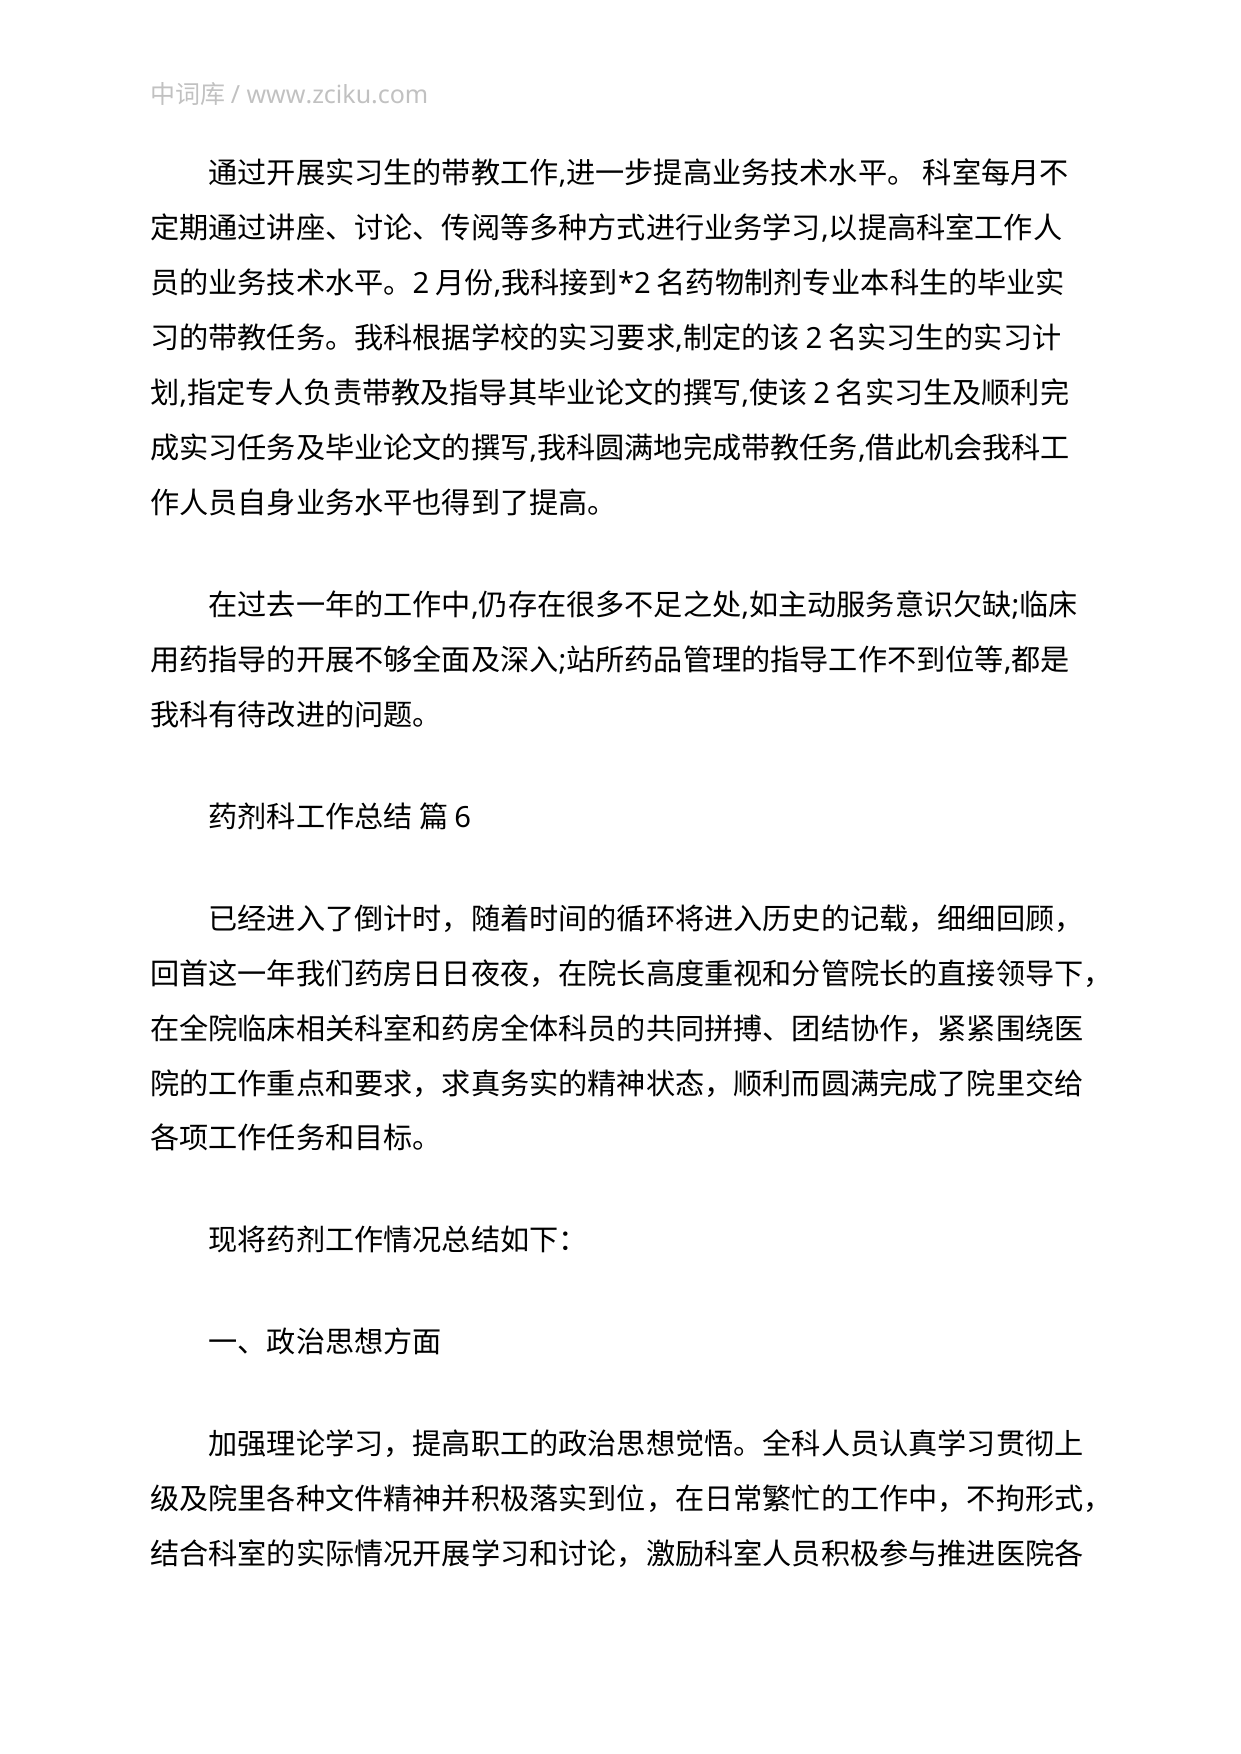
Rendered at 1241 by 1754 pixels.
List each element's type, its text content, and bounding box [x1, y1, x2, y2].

text 已经进入了倒计时，随着时间的循环将进入历史的记载，细细回顾，回首这一年我们药房日日夜夜，在院长高度重视和分管院长的直接领导下，在全院临床相关科室和药房全体科员的共同拼搏、团结协作，紧紧围绕医院的工作重点和要求，求真务实的精神状态，顺利而圆满完成了院里交给各项工作任务和目标。 [150, 896, 1090, 1157]
text 通过开展实习生的带教工作,进一步提高业务技术水平。 科室每月不定期通过讲座、讨论、传阅等多种方式进行业务学习,以提高科室工作人员的业务技术水平。2月份,我科接到*2名药物制剂专业本科生的毕业实习的带教任务。我科根据学校的实习要求,制定的该2名实习生的实习计划,指定专人负责带教及指导其毕业论文的撰写,使该2名实习生及顺利完成实习任务及毕业论文的撰写,我科圆满地完成带教任务,借此机会我科工作人员自身业务水平也得到了提高。 [150, 150, 1090, 522]
text 现将药剂工作情况总结如下： [150, 1217, 1090, 1259]
text 在过去一年的工作中,仍存在很多不足之处,如主动服务意识欠缺;临床用药指导的开展不够全面及深入;站所药品管理的指导工作不到位等,都是我科有待改进的问题。 [150, 582, 1090, 734]
text 一、政治思想方面 [150, 1319, 1090, 1361]
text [150, 1420, 1090, 1572]
text 药剂科工作总结 篇6 [150, 793, 1090, 836]
